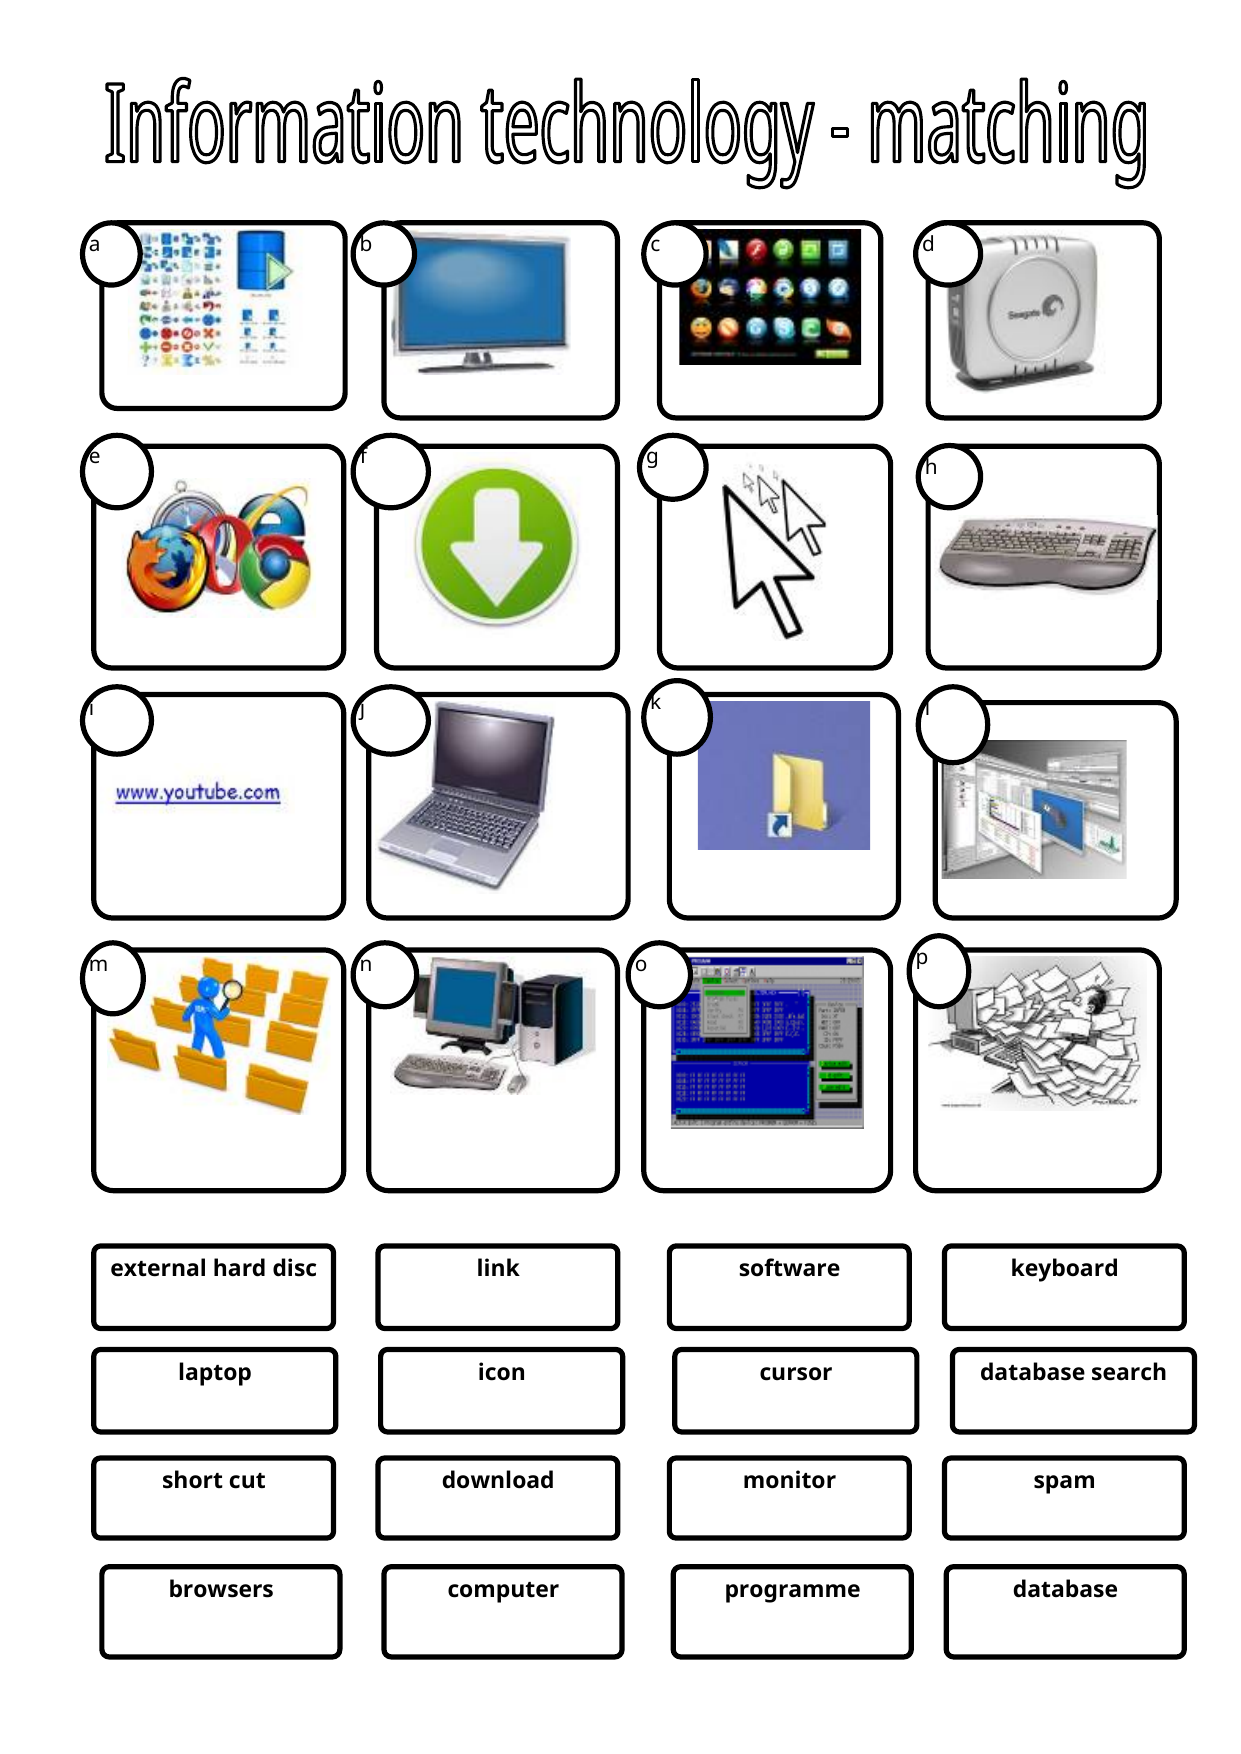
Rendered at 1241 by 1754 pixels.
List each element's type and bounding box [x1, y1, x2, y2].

picture [107, 956, 331, 1115]
picture [934, 229, 1114, 394]
picture [375, 701, 556, 894]
picture [679, 229, 862, 365]
picture [670, 956, 864, 1129]
picture [127, 229, 320, 375]
picture [941, 740, 1127, 879]
picture [390, 956, 597, 1095]
picture [934, 515, 1158, 600]
picture [697, 701, 871, 850]
picture [121, 478, 317, 618]
picture [721, 452, 829, 641]
picture [404, 452, 590, 638]
picture [928, 956, 1147, 1111]
picture [100, 763, 295, 836]
picture [390, 229, 571, 375]
